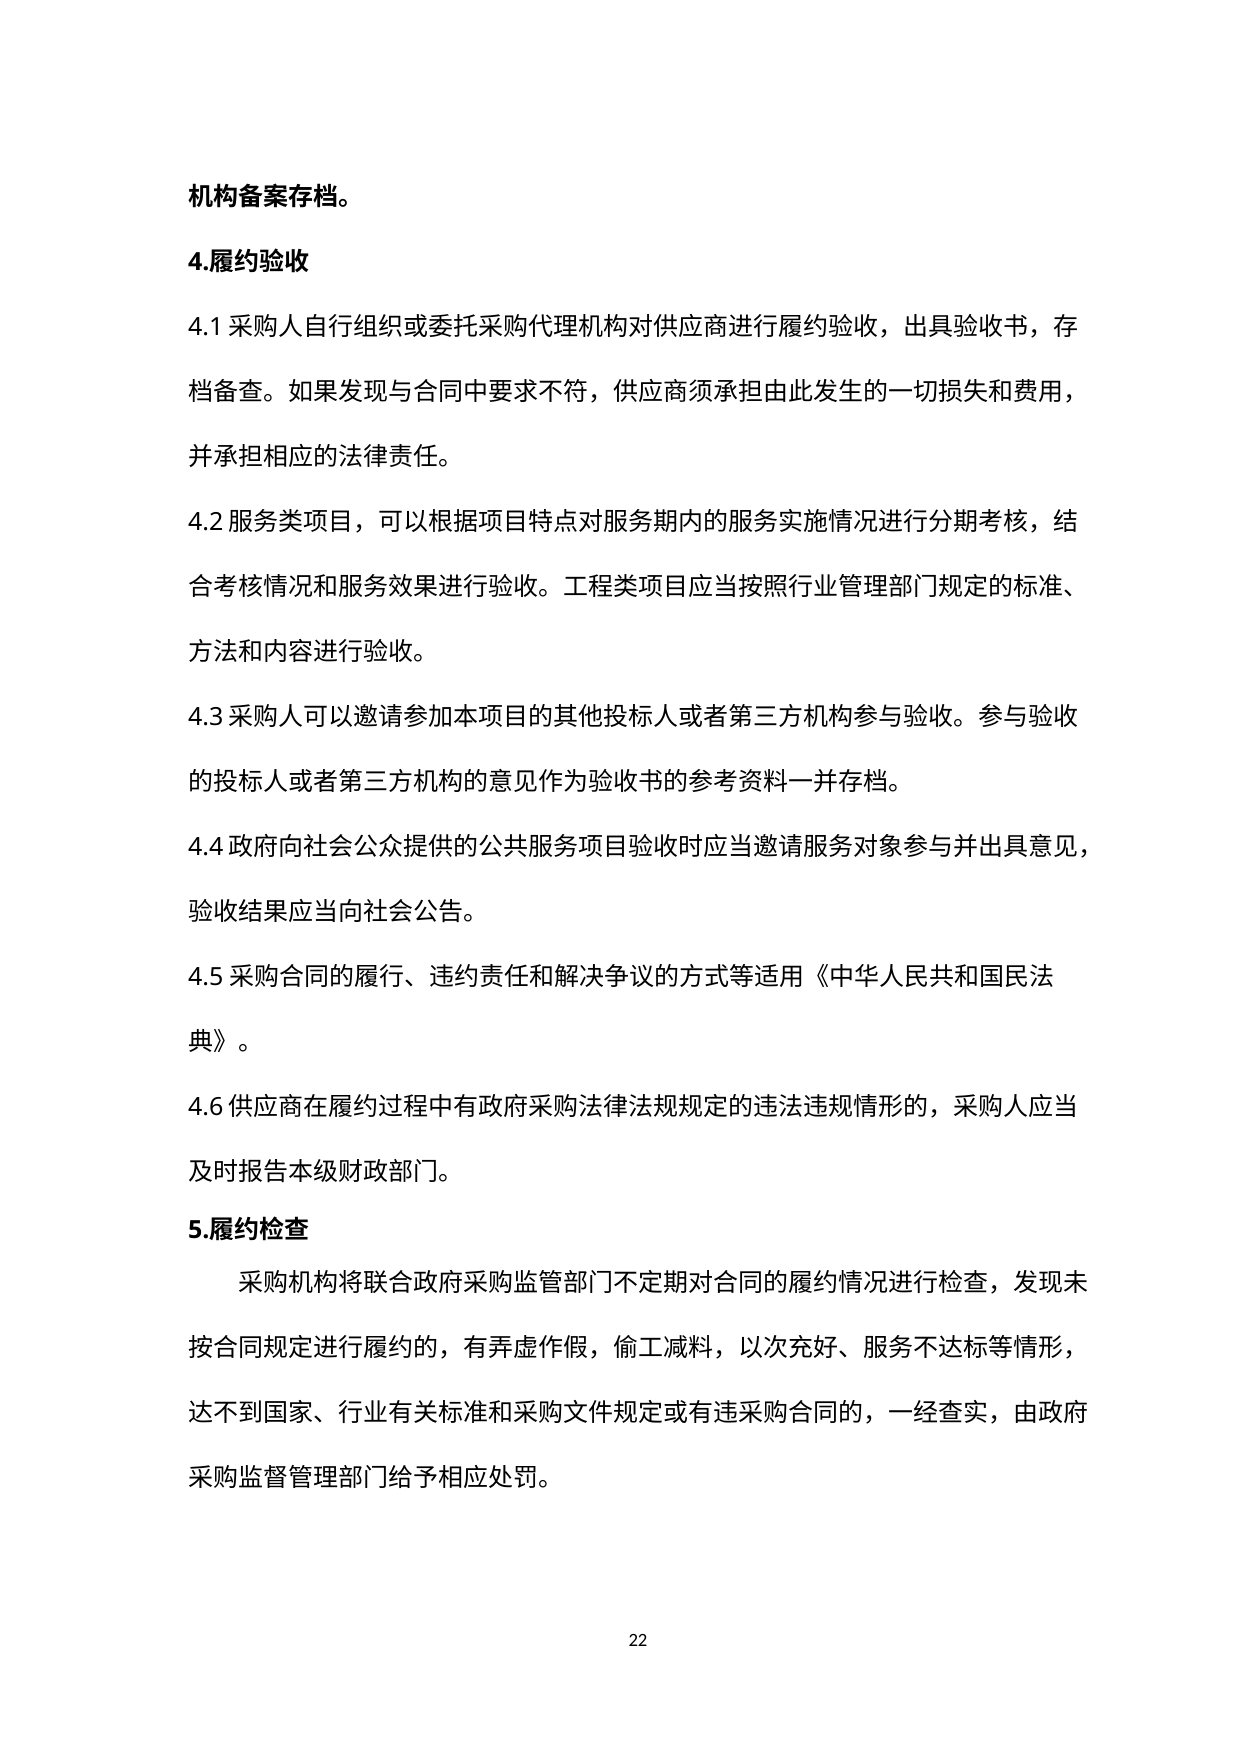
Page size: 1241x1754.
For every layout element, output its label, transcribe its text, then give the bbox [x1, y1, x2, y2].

text 4.4政府向社会公众提供的公共服务项目验收时应当邀请服务对象参与并出具意见，验收结果应当向社会公告。 [188, 812, 1088, 942]
text 4.1采购人自行组织或委托采购代理机构对供应商进行履约验收，出具验收书，存档备查。如果发现与合同中要求不符，供应商须承担由此发生的一切损失和费用，并承担相应的法律责任。 [188, 292, 1088, 487]
text 4.履约验收 [188, 227, 1088, 292]
text 4.6供应商在履约过程中有政府采购法律法规规定的违法违规情形的，采购人应当及时报告本级财政部门。 [188, 1072, 1088, 1202]
text 4.5 采购合同的履行、违约责任和解决争议的方式等适用《中华人民共和国民法典》。 [188, 942, 1088, 1072]
text 5.履约检查 [188, 1202, 1088, 1248]
text 4.3采购人可以邀请参加本项目的其他投标人或者第三方机构参与验收。参与验收的投标人或者第三方机构的意见作为验收书的参考资料一并存档。 [188, 682, 1088, 812]
text 4.2服务类项目，可以根据项目特点对服务期内的服务实施情况进行分期考核，结合考核情况和服务效果进行验收。工程类项目应当按照行业管理部门规定的标准、方法和内容进行验收。 [188, 487, 1088, 682]
text 采购机构将联合政府采购监管部门不定期对合同的履约情况进行检查，发现未按合同规定进行履约的，有弄虚作假，偷工减料，以次充好、服务不达标等情形，达不到国家、行业有关标准和采购文件规定或有违采购合同的，一经查实，由政府采购监督管理部门给予相应处罚。 [188, 1248, 1088, 1508]
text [188, 162, 1088, 227]
